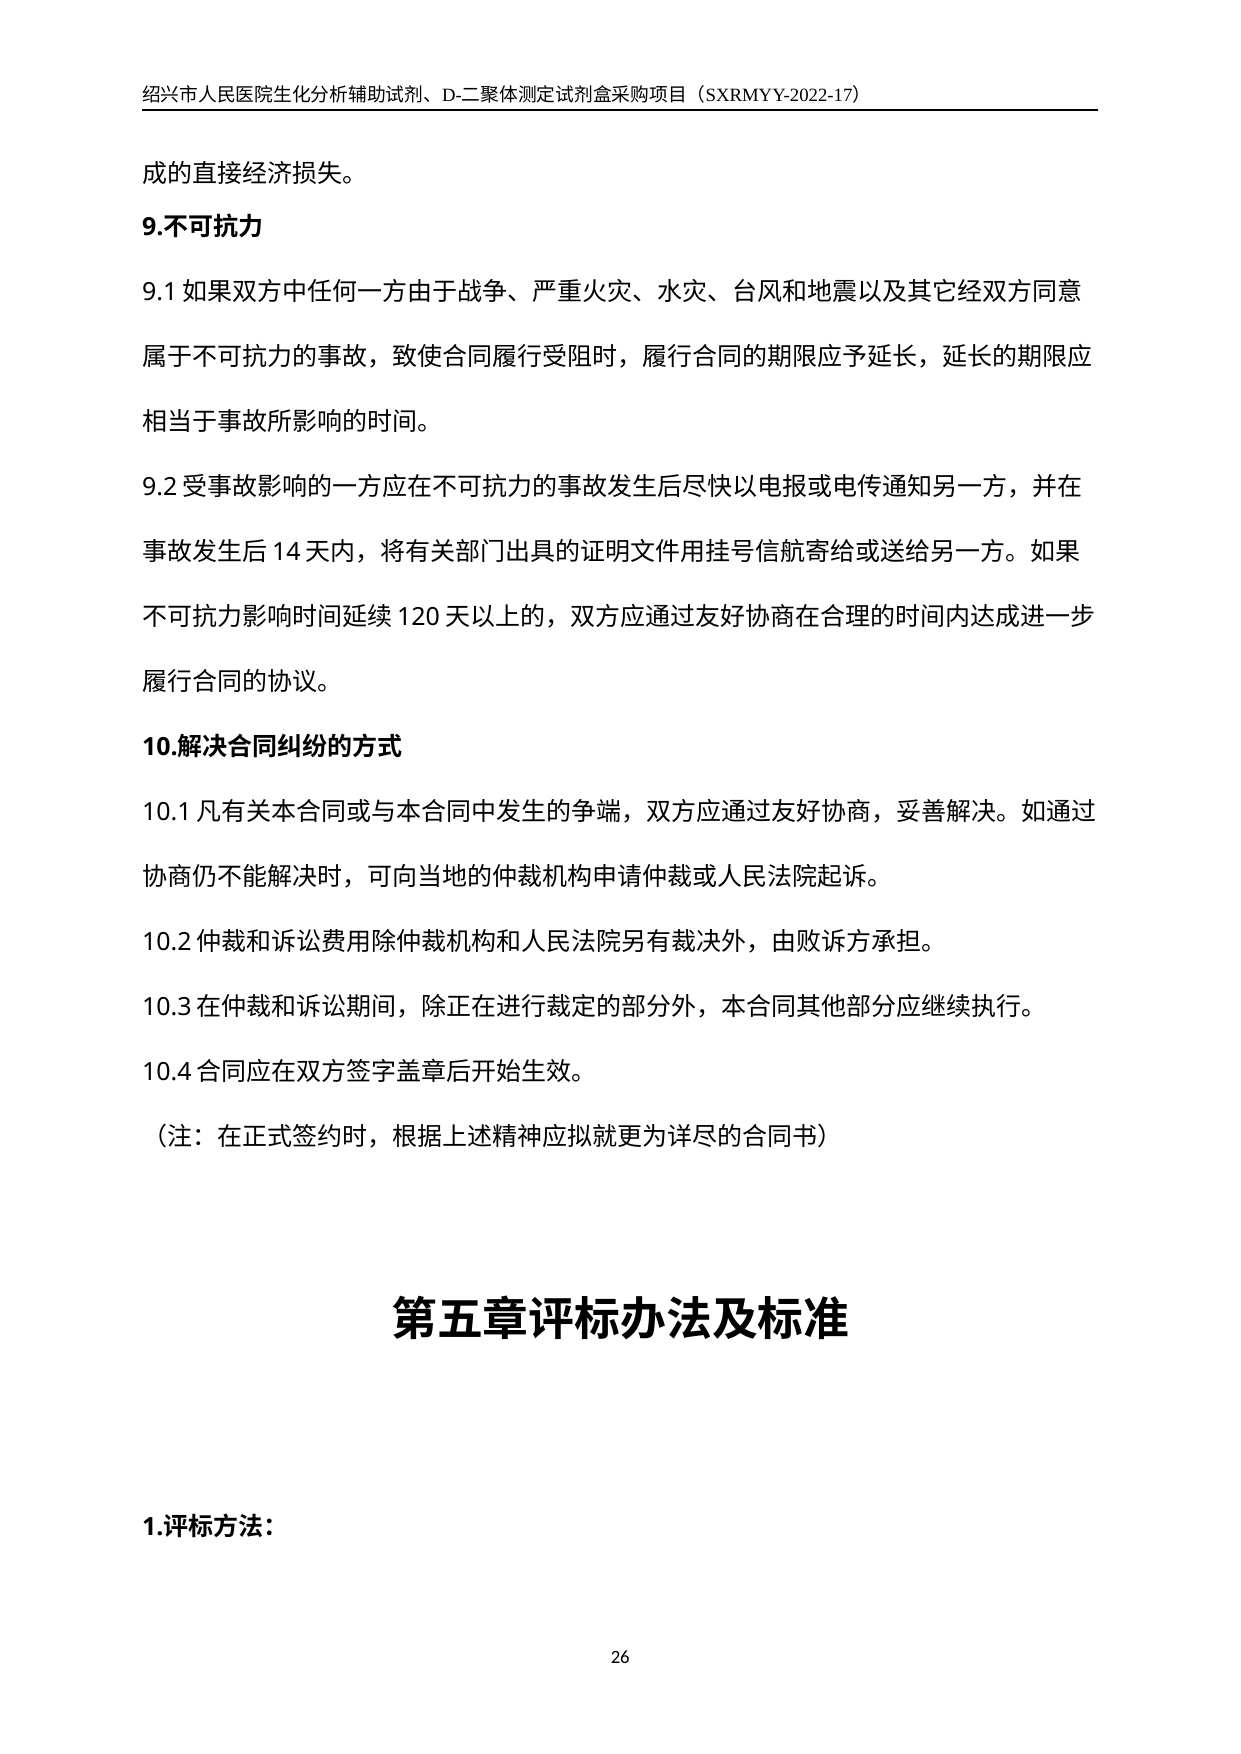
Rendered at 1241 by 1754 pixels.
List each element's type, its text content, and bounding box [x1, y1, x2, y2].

subtitle 第五章评标办法及标准 [142, 1267, 1098, 1364]
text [142, 146, 1098, 192]
text 10.解决合同纠纷的方式 [142, 712, 1098, 777]
list 10.1凡有关本合同或与本合同中发生的争端，双方应通过友好协商，妥善解决。如通过协商仍不能解决时，可向当地的仲裁机构申请仲裁或人民法院起诉。 [142, 777, 1098, 907]
text 10.4合同应在双方签字盖章后开始生效。 [142, 1037, 1098, 1102]
text 9.不可抗力 [142, 192, 1098, 257]
list 10.2仲裁和诉讼费用除仲裁机构和人民法院另有裁决外，由败诉方承担。 [142, 907, 1098, 972]
text 1.评标方法： [142, 1492, 1098, 1557]
list 9.1如果双方中任何一方由于战争、严重火灾、水灾、台风和地震以及其它经双方同意属于不可抗力的事故，致使合同履行受阻时，履行合同的期限应予延长，延长的期限应相当于事故所影响的时间。 [142, 257, 1098, 452]
list 9.2受事故影响的一方应在不可抗力的事故发生后尽快以电报或电传通知另一方，并在事故发生后14天内，将有关部门出具的证明文件用挂号信航寄给或送给另一方。如果不可抗力影响时间延续120天以上的，双方应通过友好协商在合理的时间内达成进一步履行合同的协议。 [142, 452, 1098, 712]
text （注：在正式签约时，根据上述精神应拟就更为详尽的合同书） [142, 1102, 1098, 1167]
list 10.3在仲裁和诉讼期间，除正在进行裁定的部分外，本合同其他部分应继续执行。 [142, 972, 1098, 1037]
